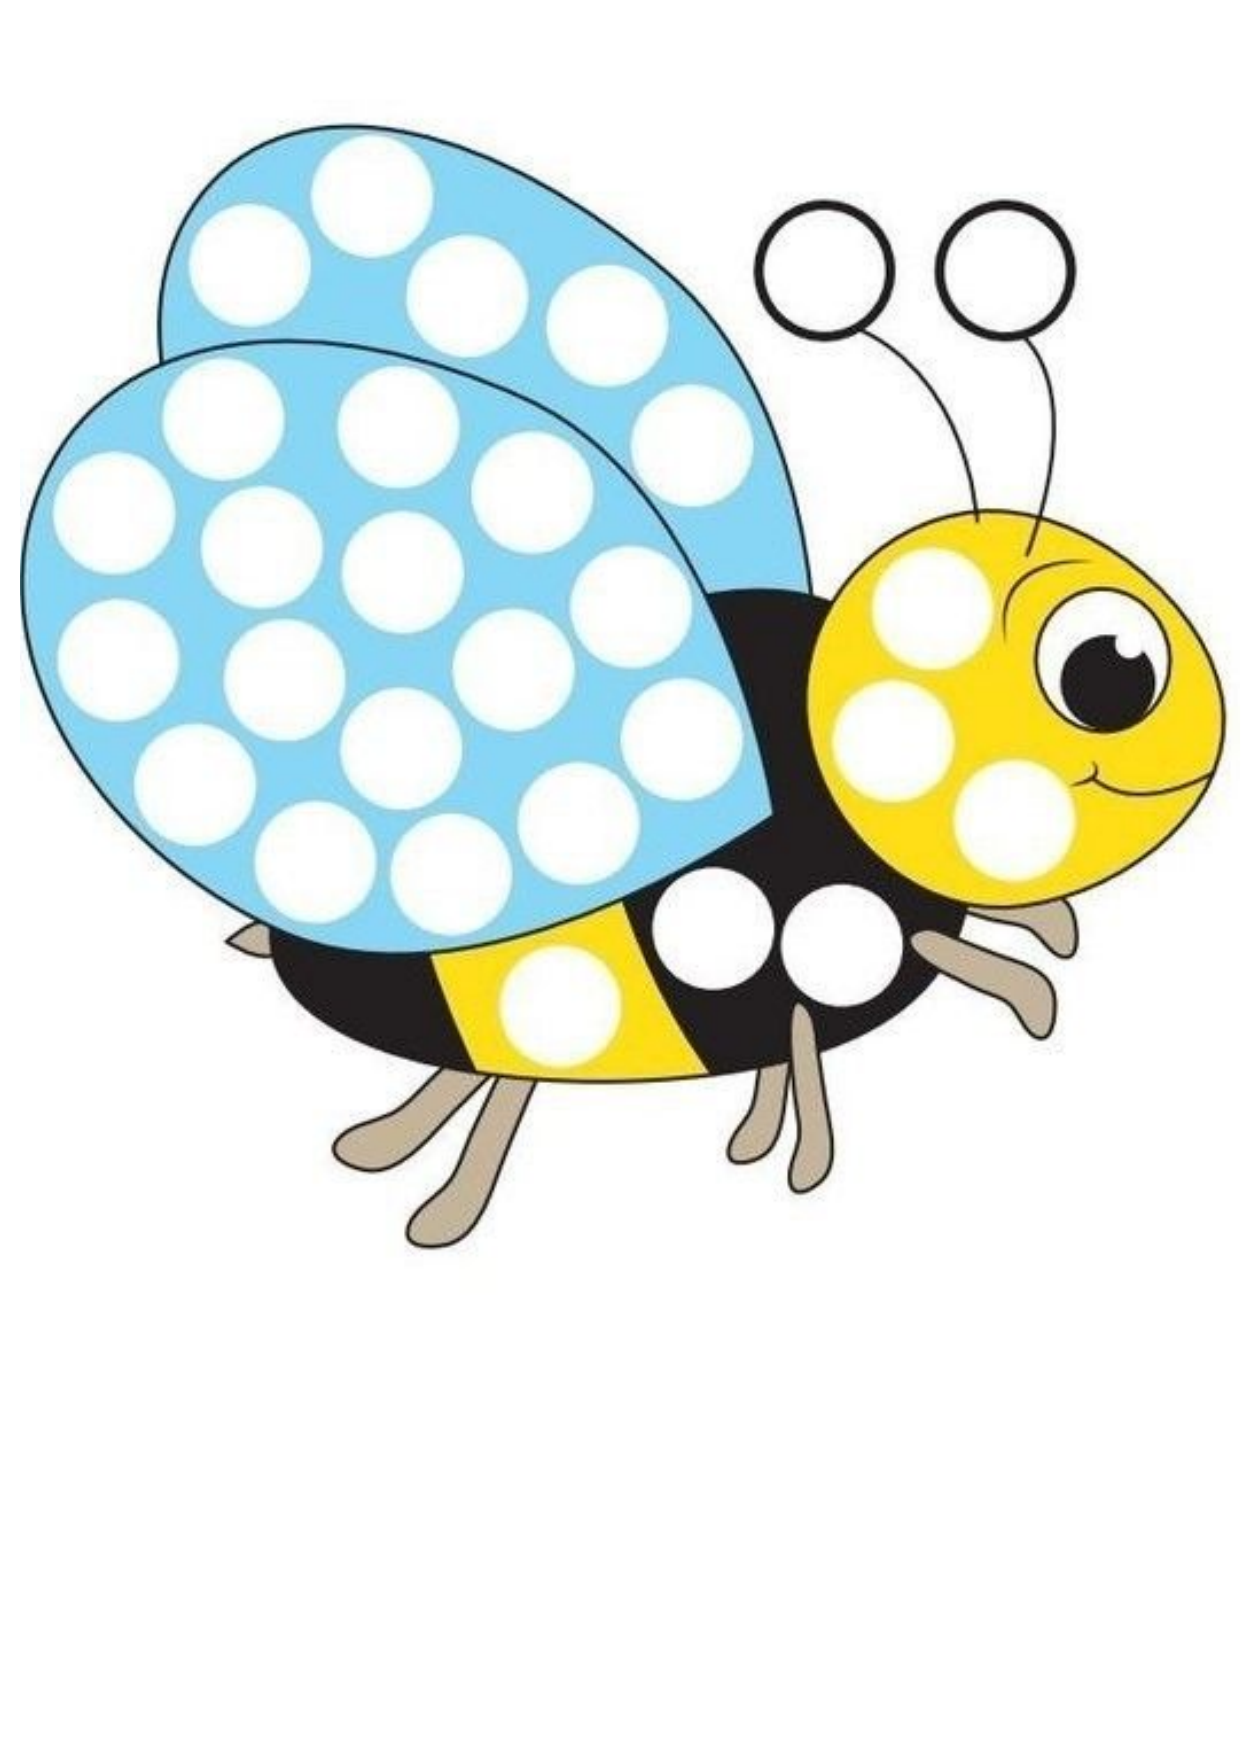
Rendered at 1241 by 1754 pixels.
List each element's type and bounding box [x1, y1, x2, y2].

picture [20, 10, 1241, 1395]
